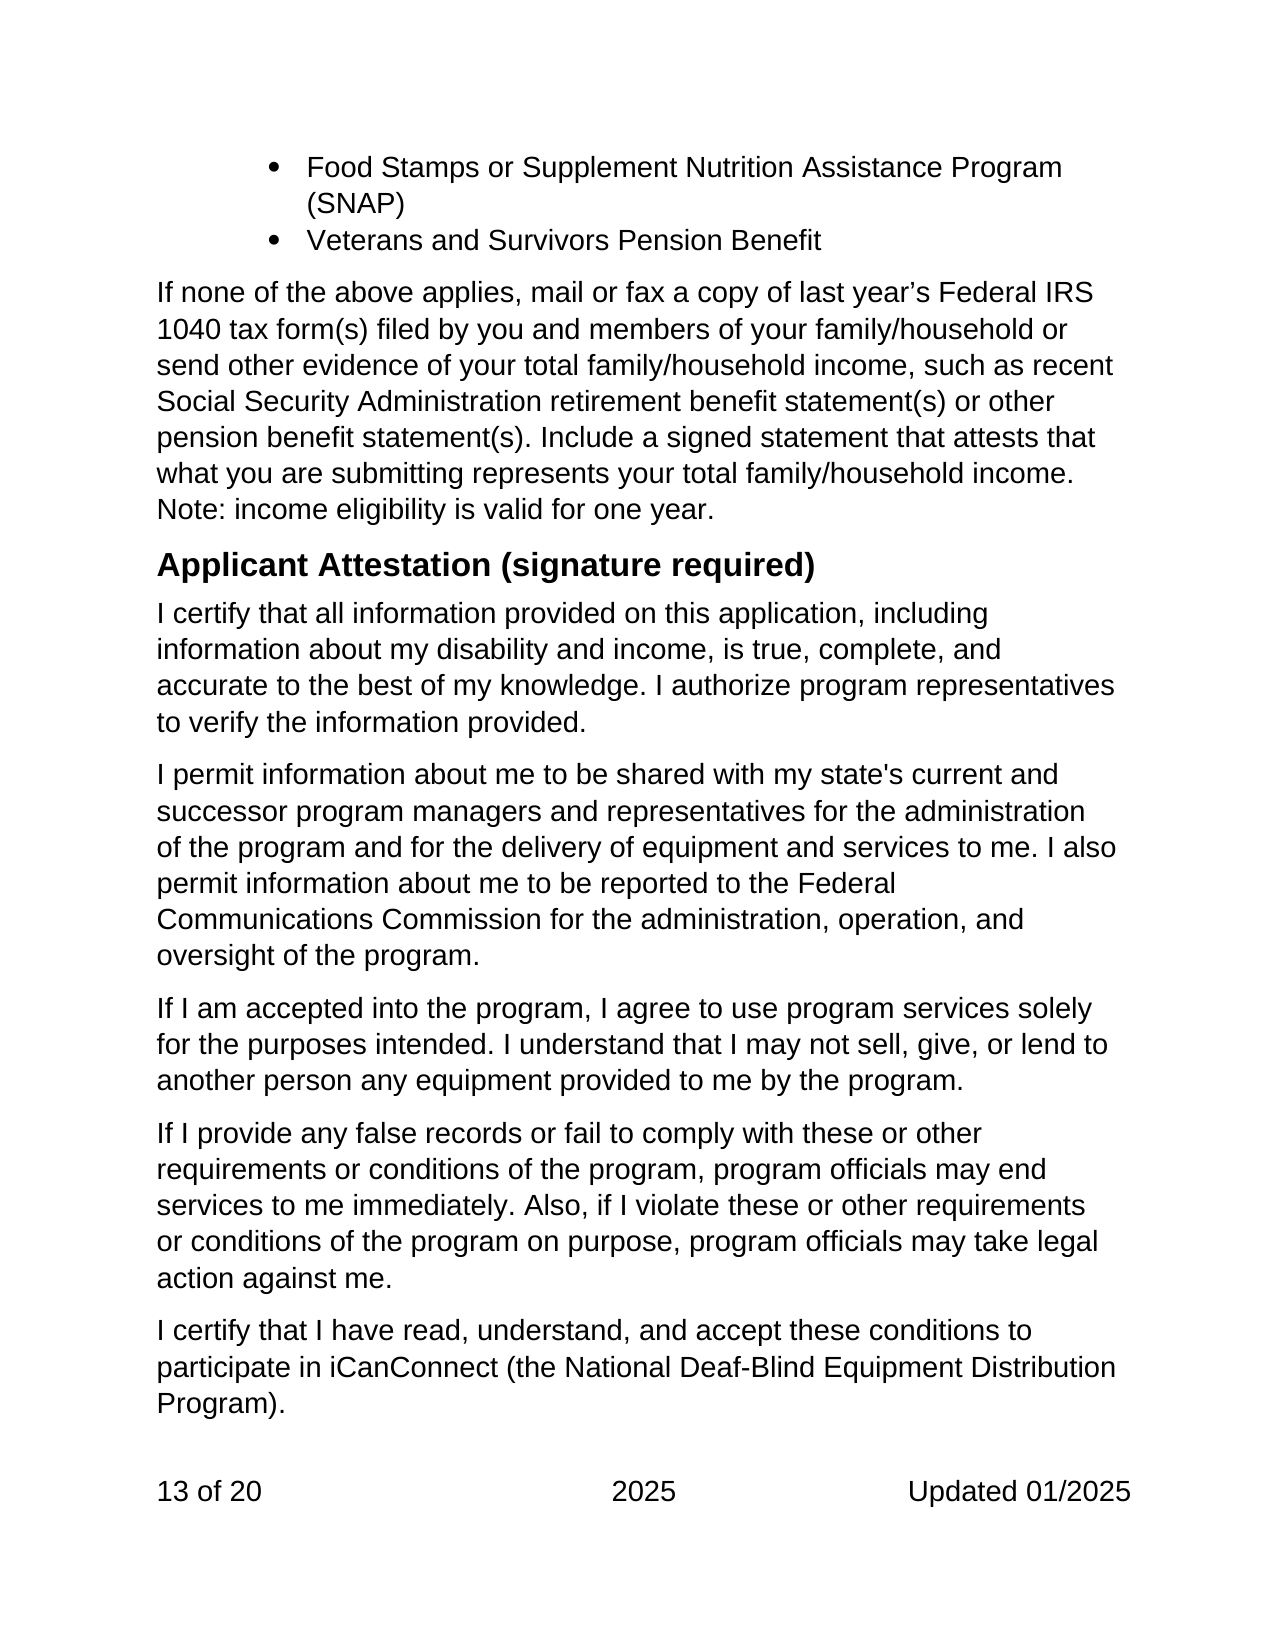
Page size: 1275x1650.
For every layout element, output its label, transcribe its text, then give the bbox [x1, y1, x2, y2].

subtitle Applicant Attestation (signature required) [156, 545, 1118, 584]
text If I am accepted into the program, I agree to use program services solely for the purposes intended. I understand that I may not sell, give, or lend to another person any equipment provided to me by the program. [156, 991, 1118, 1097]
text I certify that all information provided on this application, including information about my disability and income, is true, complete, and accurate to the best of my knowledge. I authorize program representatives to verify the information provided. [156, 596, 1118, 738]
text I permit information about me to be shared with my state's current and successor program managers and representatives for the administration of the program and for the delivery of equipment and services to me. I also permit information about me to be reported to the Federal Communications Commission for the administration, operation, and oversight of the program. [156, 757, 1118, 972]
list Food Stamps or Supplement Nutrition Assistance Program (SNAP) [269, 150, 1118, 220]
text If none of the above applies, mail or fax a copy of last year’s Federal IRS 1040 tax form(s) filed by you and members of your family/household or send other evidence of your total family/household income, such as recent Social Security Administration retirement benefit statement(s) or other pension benefit statement(s). Include a signed statement that attests that what you are submitting represents your total family/household income. Note: income eligibility is valid for one year. [156, 276, 1118, 526]
list Veterans and Survivors Pension Benefit [269, 222, 1118, 256]
text If I provide any false records or fail to comply with these or other requirements or conditions of the program, program officials may end services to me immediately. Also, if I violate these or other requirements or conditions of the program on purpose, program officials may take legal action against me. [156, 1116, 1118, 1294]
text I certify that I have read, understand, and accept these conditions to participate in iCanConnect (the National Deaf-Blind Equipment Distribution Program). [156, 1313, 1118, 1419]
